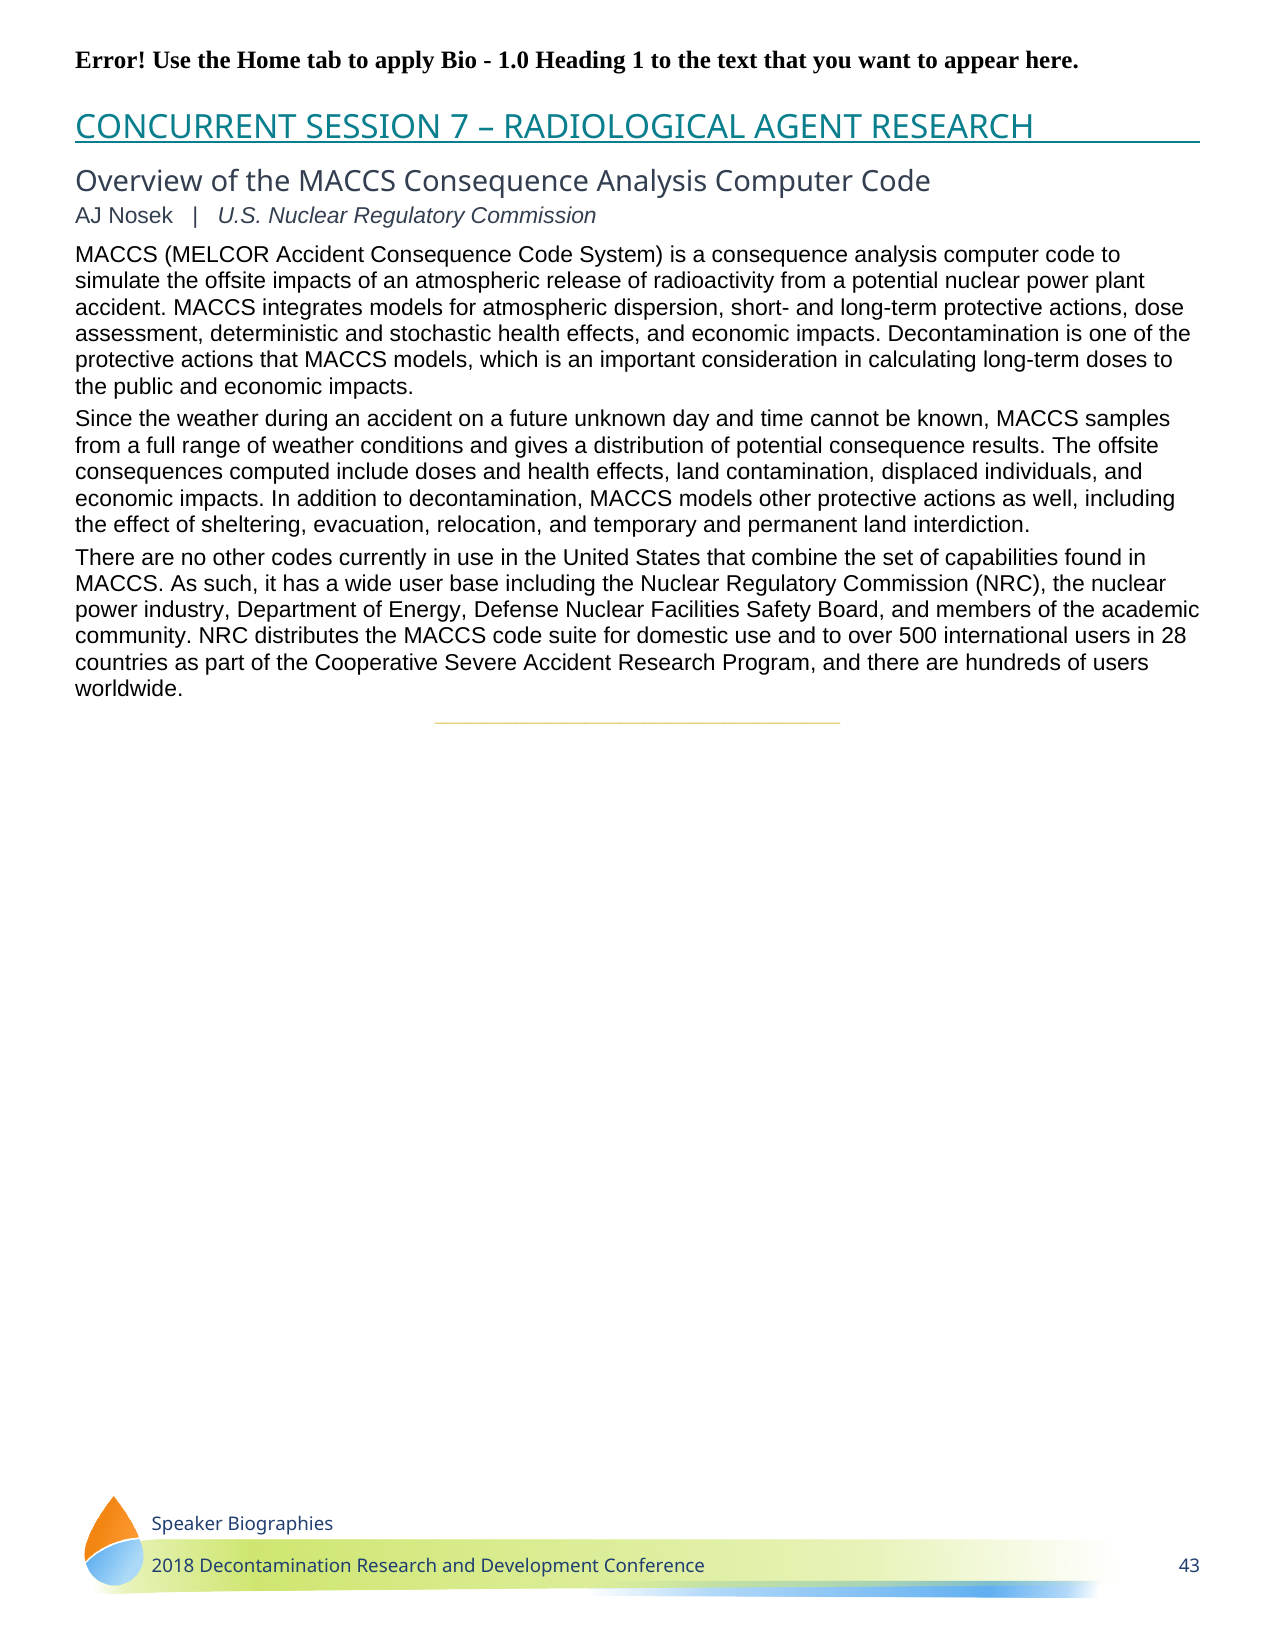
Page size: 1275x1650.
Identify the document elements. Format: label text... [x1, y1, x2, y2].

text Since the weather during an accident on a future unknown day and time cannot be known, MACCS samples from a full range of weather conditions and gives a distribution of potential consequence results. The offsite consequences computed include doses and health effects, land contamination, displaced individuals, and economic impacts. In addition to decontamination, MACCS models other protective actions as well, including the effect of sheltering, evacuation, relocation, and temporary and permanent land interdiction. [75, 405, 1200, 537]
text MACCS (MELCOR Accident Consequence Code System) is a consequence analysis computer code to simulate the offsite impacts of an atmospheric release of radioactivity from a potential nuclear power plant accident. MACCS integrates models for atmospheric dispersion, short- and long-term protective actions, dose assessment, deterministic and stochastic health effects, and economic impacts. Decontamination is one of the protective actions that MACCS models, which is an important consideration in calculating long-term doses to the public and economic impacts. [75, 241, 1200, 399]
title Overview of the MACCS Consequence Analysis Computer Code [75, 160, 1200, 200]
picture [75, 1496, 1163, 1599]
text ___________________________________ [0, 702, 1275, 726]
title Concurrent Session 7 – Radiological Agent Research [75, 102, 1200, 141]
text There are no other codes currently in use in the United States that combine the set of capabilities found in MACCS. As such, it has a wide user base including the Nuclear Regulatory Commission (NRC), the nuclear power industry, Department of Energy, Defense Nuclear Facilities Safety Board, and members of the academic community. NRC distributes the MACCS code suite for domestic use and to over 500 international users in 28 countries as part of the Cooperative Severe Accident Research Program, and there are hundreds of users worldwide. [75, 543, 1200, 702]
text AJ Nosek | U.S. Nuclear Regulatory Commission [75, 202, 1200, 228]
